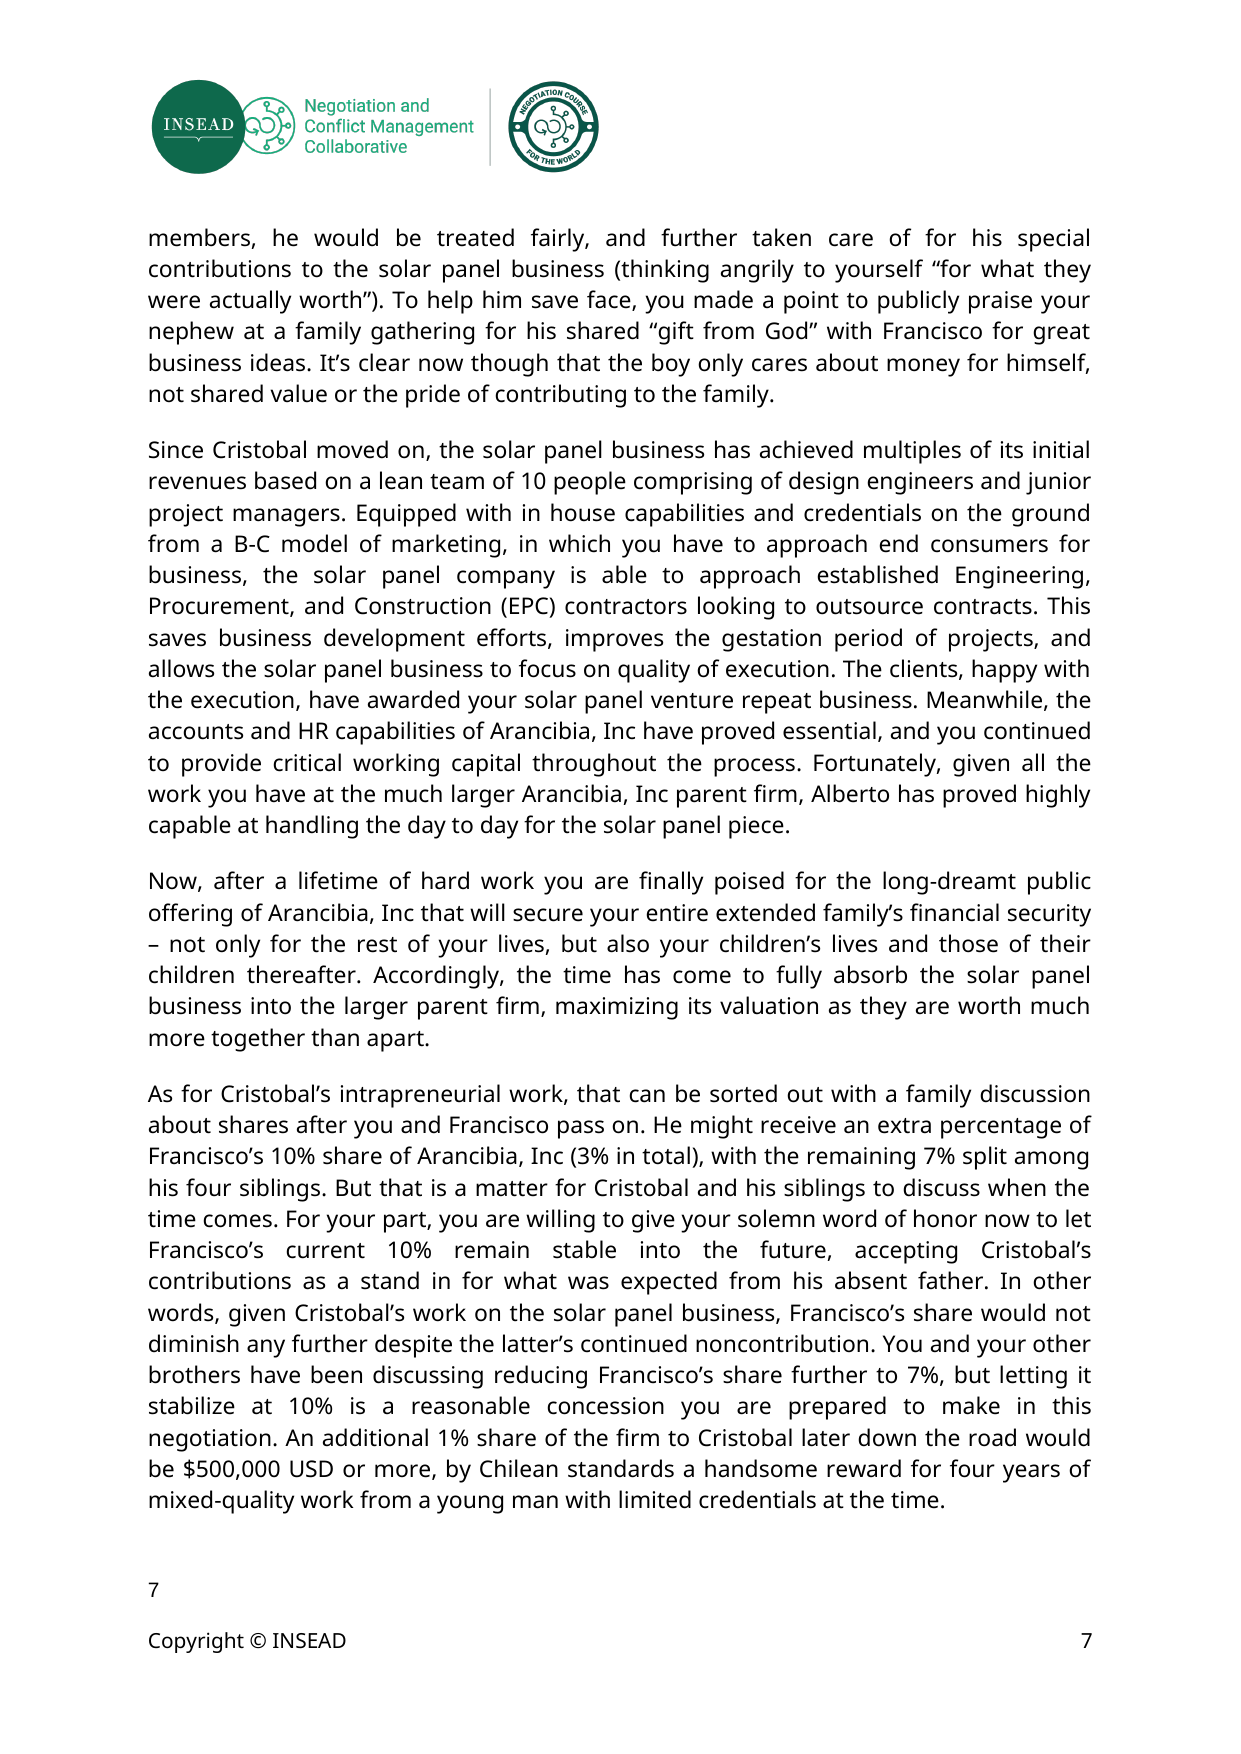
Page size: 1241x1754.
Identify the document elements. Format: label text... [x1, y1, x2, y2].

picture [148, 73, 602, 180]
text Since Cristobal moved on, the solar panel business has achieved multiples of its initial revenues based on a lean team of 10 people comprising of design engineers and junior project managers. Equipped with in house capabilities and credentials on the ground from a B-C model of marketing, in which you have to approach end consumers for business, the solar panel company is able to approach established Engineering, Procurement, and Construction (EPC) contractors looking to outsource contracts. This saves business development efforts, improves the gestation period of projects, and allows the solar panel business to focus on quality of execution. The clients, happy with the execution, have awarded your solar panel venture repeat business. Meanwhile, the accounts and HR capabilities of Arancibia, Inc have proved essential, and you continued to provide critical working capital throughout the process. Fortunately, given all the work you have at the much larger Arancibia, Inc parent firm, Alberto has proved highly capable at handling the day to day for the solar panel piece. [148, 434, 1092, 840]
text As for Cristobal’s intrapreneurial work, that can be sorted out with a family discussion about shares after you and Francisco pass on. He might receive an extra percentage of Francisco’s 10% share of Arancibia, Inc (3% in total), with the remaining 7% split among his four siblings. But that is a matter for Cristobal and his siblings to discuss when the time comes. For your part, you are willing to give your solemn word of honor now to let Francisco’s current 10% remain stable into the future, accepting Cristobal’s contributions as a stand in for what was expected from his absent father. In other words, given Cristobal’s work on the solar panel business, Francisco’s share would not diminish any further despite the latter’s continued noncontribution. You and your other brothers have been discussing reducing Francisco’s share further to 7%, but letting it stabilize at 10% is a reasonable concession you are prepared to make in this negotiation. An additional 1% share of the firm to Cristobal later down the road would be $500,000 USD or more, by Chilean standards a handsome reward for four years of mixed-quality work from a young man with limited credentials at the time. [148, 1078, 1092, 1515]
text Now, after a lifetime of hard work you are finally poised for the long-dreamt public offering of Arancibia, Inc that will secure your entire extended family’s financial security – not only for the rest of your lives, but also your children’s lives and those of their children thereafter. Accordingly, the time has come to fully absorb the solar panel business into the larger parent firm, maximizing its valuation as they are worth much more together than apart. [148, 865, 1092, 1053]
